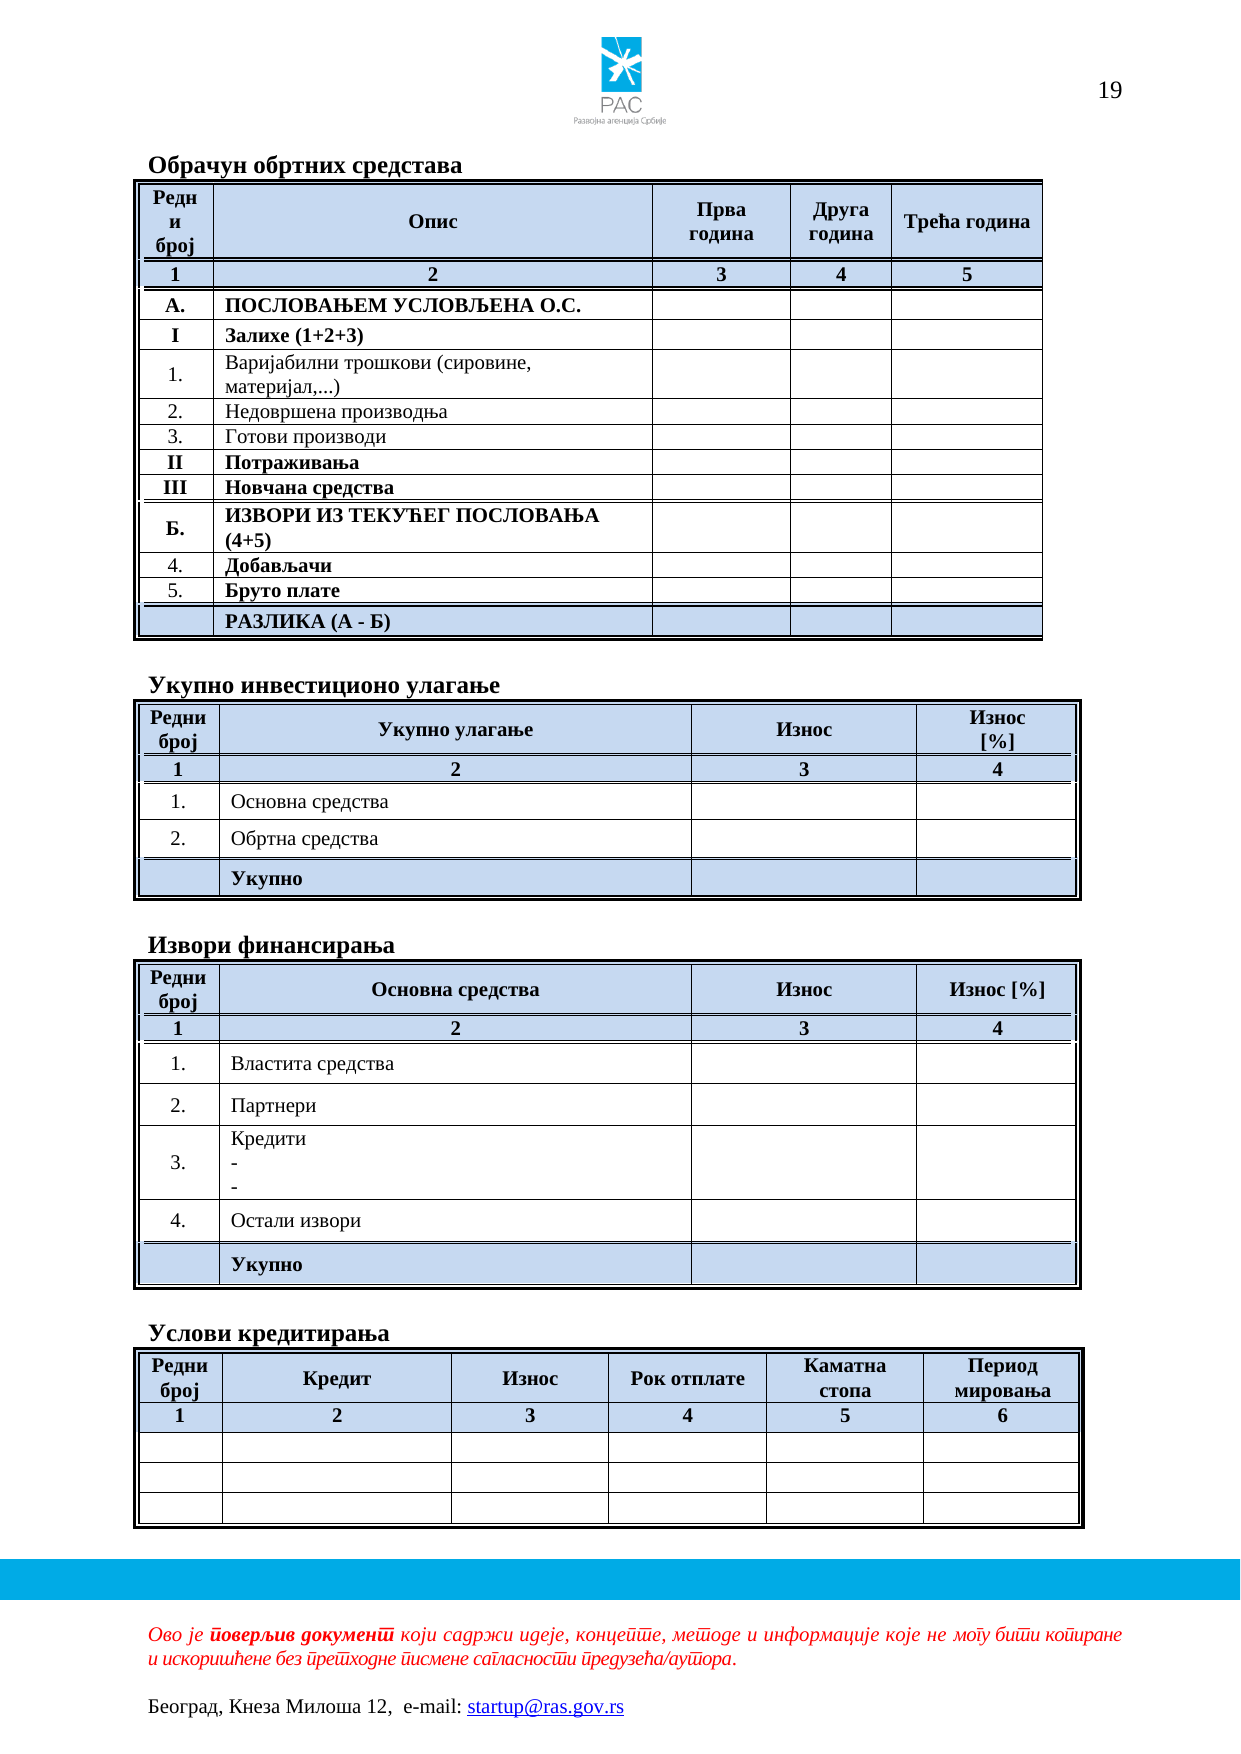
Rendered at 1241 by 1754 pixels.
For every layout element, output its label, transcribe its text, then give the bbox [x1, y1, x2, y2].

table_cell [223, 1463, 451, 1492]
table_cell [767, 1493, 923, 1522]
table_cell Потраживања [214, 450, 652, 474]
table_cell 5 [892, 262, 1042, 286]
table_cell [653, 399, 790, 423]
table_cell [917, 857, 1076, 895]
table_cell [692, 1244, 916, 1283]
table_cell [653, 503, 790, 552]
table_header Друга година [791, 185, 891, 257]
table_header Редни број [140, 185, 213, 257]
table_cell 2 [220, 756, 691, 781]
table_cell [653, 475, 790, 499]
table_cell [791, 607, 891, 635]
table_header Износ [692, 705, 916, 753]
picture [574, 37, 666, 125]
table_cell III [140, 475, 213, 499]
table_cell 2 [214, 262, 652, 286]
table_header Основна средства [220, 965, 691, 1013]
table_cell [452, 1463, 608, 1492]
table_cell [917, 1040, 1078, 1083]
table_cell 1 [136, 1013, 219, 1040]
table_cell Партнери [220, 1084, 691, 1125]
table_cell [791, 475, 891, 499]
subtitle Обрачун обртних средстава [148, 150, 1122, 179]
table_cell [791, 291, 891, 319]
table_header Износ [452, 1354, 608, 1402]
list Извори финансирања [148, 930, 1122, 959]
table_header Прва година [653, 185, 790, 257]
table_cell [892, 503, 1042, 552]
table_cell Основна средства [220, 784, 691, 819]
table_cell Залихе (1+2+3) [214, 320, 652, 349]
table_cell 5. [140, 578, 213, 602]
table_cell [653, 291, 790, 319]
table_cell [653, 607, 790, 635]
table_cell [924, 1433, 1078, 1462]
table_cell 2 [223, 1403, 451, 1432]
table_cell [892, 399, 1042, 423]
table_cell ИЗВОРИ ИЗ ТЕКУЋЕГ ПОСЛОВАЊА (4+5) [214, 503, 652, 552]
table_cell [653, 450, 790, 474]
table_cell 3. [140, 1126, 219, 1198]
table_header Износ [692, 965, 916, 1013]
table_header Редни број [140, 965, 219, 1013]
table_cell 1. [140, 350, 213, 398]
table_cell [892, 553, 1042, 577]
table_cell 1 [140, 1403, 222, 1432]
table_cell [791, 553, 891, 577]
table_header Износ [%] [917, 965, 1075, 1013]
table_cell [892, 450, 1042, 474]
table_cell 5 [767, 1403, 923, 1432]
text Услови кредитирања [148, 1318, 1122, 1347]
table_cell [791, 399, 891, 423]
table_cell 4. [140, 553, 213, 577]
table_cell [791, 350, 891, 398]
table_cell 3 [692, 756, 916, 781]
table_cell [140, 1433, 222, 1462]
table_cell ПОСЛОВАЊЕМ УСЛОВЉЕНА О.С. [214, 291, 652, 319]
table_cell [609, 1433, 766, 1462]
table_cell [653, 553, 790, 577]
table_cell 4 [791, 262, 891, 286]
table_cell 2. [140, 820, 219, 857]
table_cell [892, 578, 1042, 602]
table_cell II [140, 450, 213, 474]
table_cell 4. [140, 1200, 219, 1241]
table_cell [692, 1200, 916, 1241]
table_cell [917, 1084, 1075, 1125]
table_cell [917, 1241, 1078, 1283]
table_cell [692, 784, 916, 819]
table_cell [917, 820, 1075, 857]
table_cell Укупно [220, 860, 691, 895]
table_cell [692, 1044, 916, 1083]
table_cell [609, 1493, 766, 1522]
table_cell 3 [692, 1016, 916, 1040]
table_cell Готови производи [214, 425, 652, 448]
table_cell [223, 1433, 451, 1462]
table_cell [767, 1463, 923, 1492]
table_cell Недовршена производња [214, 399, 652, 423]
table_cell 2. [140, 399, 213, 423]
table_cell [452, 1493, 608, 1522]
table_header Редни број [140, 705, 219, 753]
table_cell [609, 1463, 766, 1492]
table_cell [892, 350, 1042, 398]
table_cell [692, 820, 916, 857]
table_header Износ [%] [917, 705, 1075, 753]
table_cell 4 [609, 1403, 766, 1432]
table_cell [653, 320, 790, 349]
table_header Опис [214, 185, 652, 257]
table_cell 1 [136, 753, 219, 781]
table_cell 3 [653, 262, 790, 286]
table_header Трећа година [892, 185, 1042, 257]
table_cell [692, 860, 916, 895]
table_cell [791, 578, 891, 602]
table_cell [452, 1433, 608, 1462]
table_cell 1 [136, 257, 213, 286]
table_cell 2 [220, 1016, 691, 1040]
table_cell 4 [917, 1013, 1078, 1040]
table_cell [136, 602, 213, 635]
table_cell 6 [924, 1403, 1078, 1432]
table_cell 3. [140, 425, 213, 448]
subtitle Укупно инвестиционо улагање [148, 670, 1122, 699]
table_cell [223, 1493, 451, 1522]
table_cell [692, 1084, 916, 1125]
table_cell РАЗЛИКА (А - Б) [214, 607, 652, 635]
table_cell А. [136, 286, 213, 319]
table_cell Б. [136, 499, 213, 552]
table_header Каматна стопа [767, 1354, 923, 1402]
table_cell [692, 1126, 916, 1198]
table_cell 2. [140, 1084, 219, 1125]
table_cell 3 [452, 1403, 608, 1432]
table_cell [140, 1463, 222, 1492]
table_cell Кредити - - [220, 1126, 691, 1198]
table_header Редни број [140, 1354, 222, 1402]
table_cell [791, 450, 891, 474]
table_cell [653, 578, 790, 602]
table_cell 1. [136, 1040, 219, 1083]
table_cell Обртна средства [220, 820, 691, 857]
table_cell Укупно [220, 1244, 691, 1283]
table_cell 4 [917, 753, 1078, 781]
table_cell Остали извори [220, 1200, 691, 1241]
table_cell Бруто плате [214, 578, 652, 602]
table_cell [653, 350, 790, 398]
table_cell [140, 857, 219, 895]
table_cell [892, 320, 1042, 349]
table_header Укупно улагање [220, 705, 691, 753]
table_cell [917, 1200, 1075, 1241]
table_cell [653, 425, 790, 448]
table_cell I [140, 320, 213, 349]
table_header Кредит [223, 1354, 451, 1402]
table_cell [140, 1493, 222, 1522]
table_cell [892, 425, 1042, 448]
table_cell [917, 1126, 1075, 1198]
table_header Рок отплате [609, 1354, 766, 1402]
table_header Период мировања [924, 1354, 1078, 1402]
table_cell [917, 781, 1076, 819]
table_cell [892, 475, 1042, 499]
table_cell [791, 503, 891, 552]
table_cell [892, 291, 1042, 319]
table_cell Властита средства [220, 1044, 691, 1083]
table_cell [924, 1493, 1078, 1522]
table_cell [767, 1433, 923, 1462]
table_cell [136, 1241, 219, 1283]
table_cell [791, 320, 891, 349]
table_cell 1. [140, 781, 219, 819]
table_cell Добављачи [214, 553, 652, 577]
table_cell [924, 1463, 1078, 1492]
table_cell [892, 607, 1042, 635]
table_cell Новчана средства [214, 475, 652, 499]
table_cell [791, 425, 891, 448]
table_cell Варијабилни трошкови (сировине, материјал,...) [214, 350, 652, 398]
